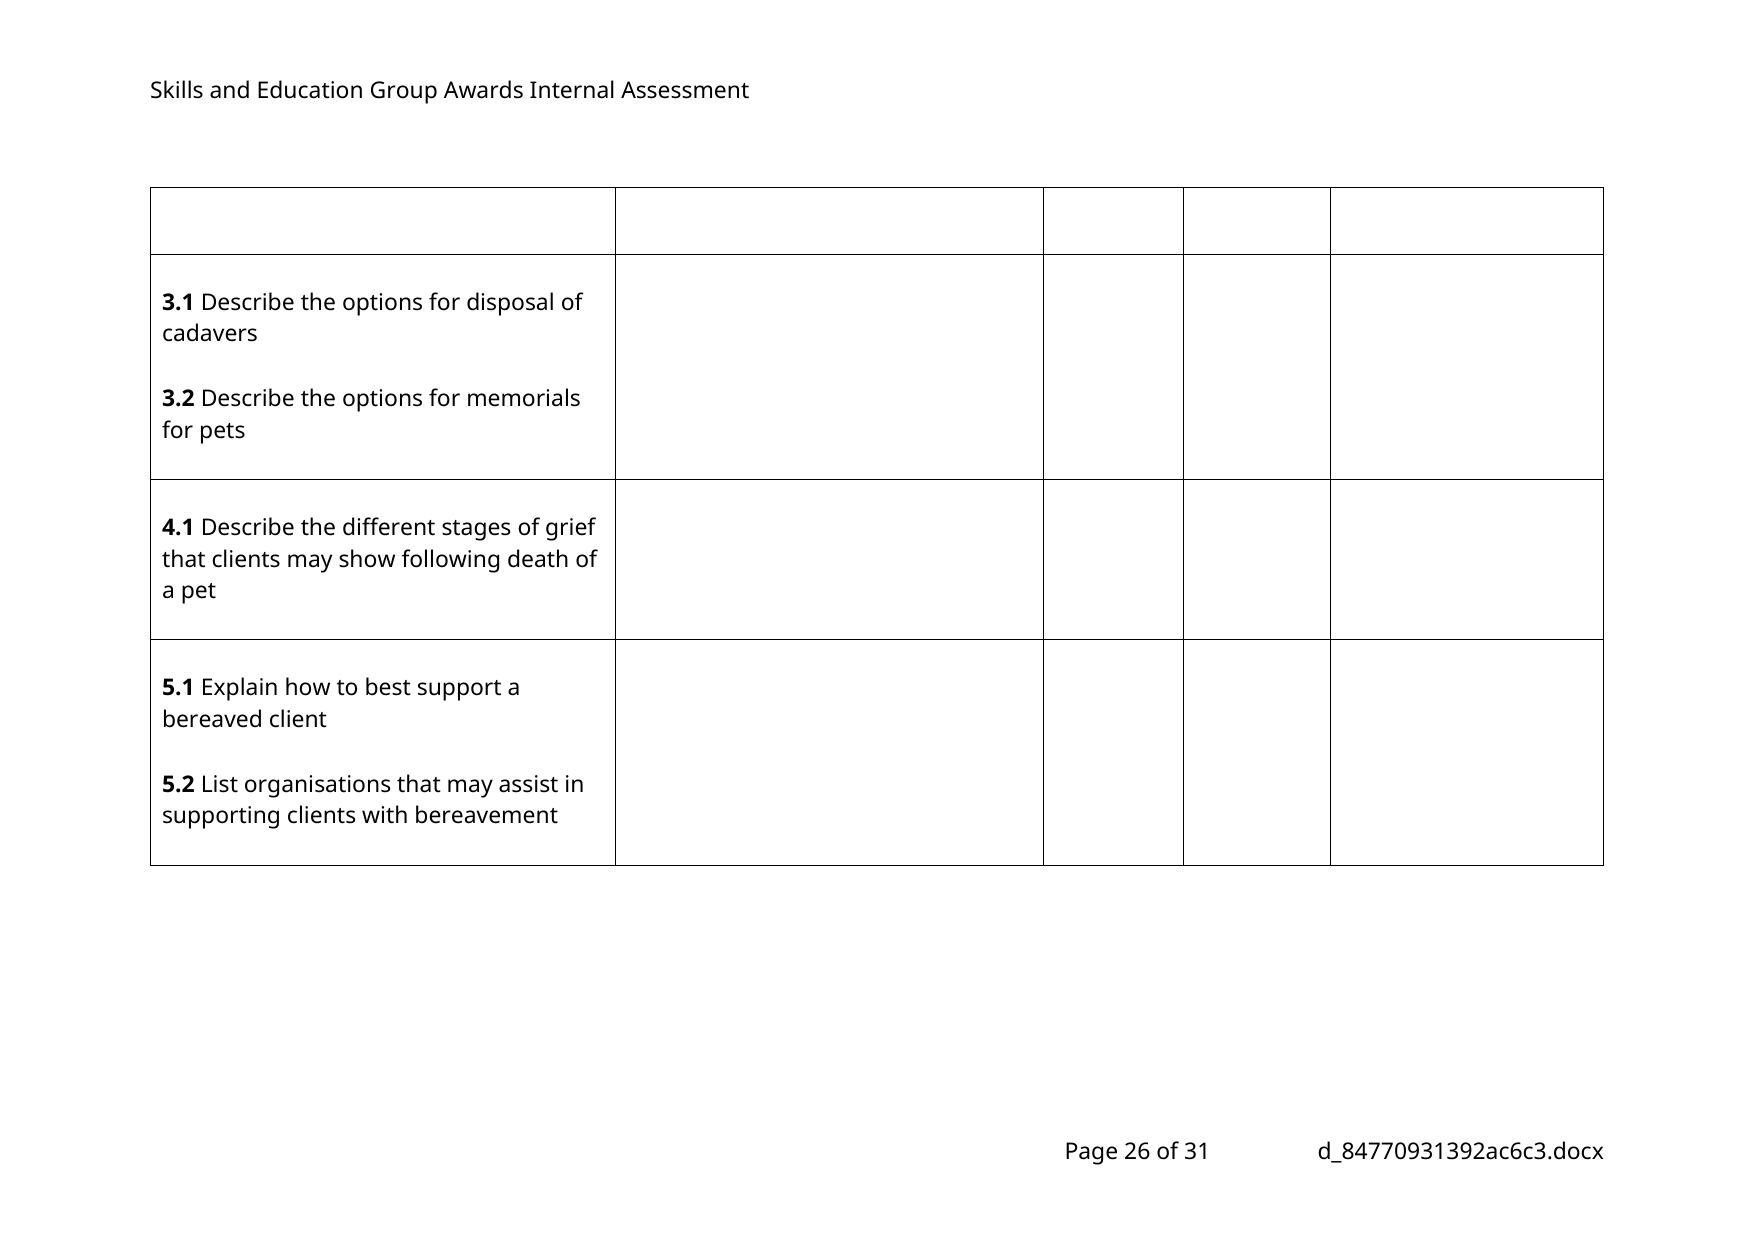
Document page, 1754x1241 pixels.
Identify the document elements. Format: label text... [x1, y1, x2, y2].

table_cell [1184, 255, 1330, 479]
table_cell [616, 480, 1043, 639]
table_cell [1044, 640, 1183, 864]
table_cell [1331, 480, 1603, 639]
table_cell [1331, 255, 1603, 479]
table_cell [151, 188, 615, 253]
table_cell 4.1 Describe the different stages of grief that clients may show following death of a pet [151, 480, 615, 639]
table_cell [616, 640, 1043, 864]
table_cell [616, 255, 1043, 479]
table_cell [1184, 188, 1330, 253]
table_cell [1184, 640, 1330, 864]
table_cell [1331, 640, 1603, 864]
table_cell [1044, 255, 1183, 479]
table_cell [1044, 188, 1183, 253]
table_cell [1044, 480, 1183, 639]
table_cell 3.1 Describe the options for disposal of cadavers 3.2 Describe the options for memorials for pets [151, 255, 615, 479]
table_cell [1184, 480, 1330, 639]
table_cell [616, 188, 1043, 253]
table_cell 5.1 Explain how to best support a bereaved client 5.2 List organisations that may assist in supporting clients with bereavement [151, 640, 615, 864]
table_cell [1331, 188, 1603, 253]
